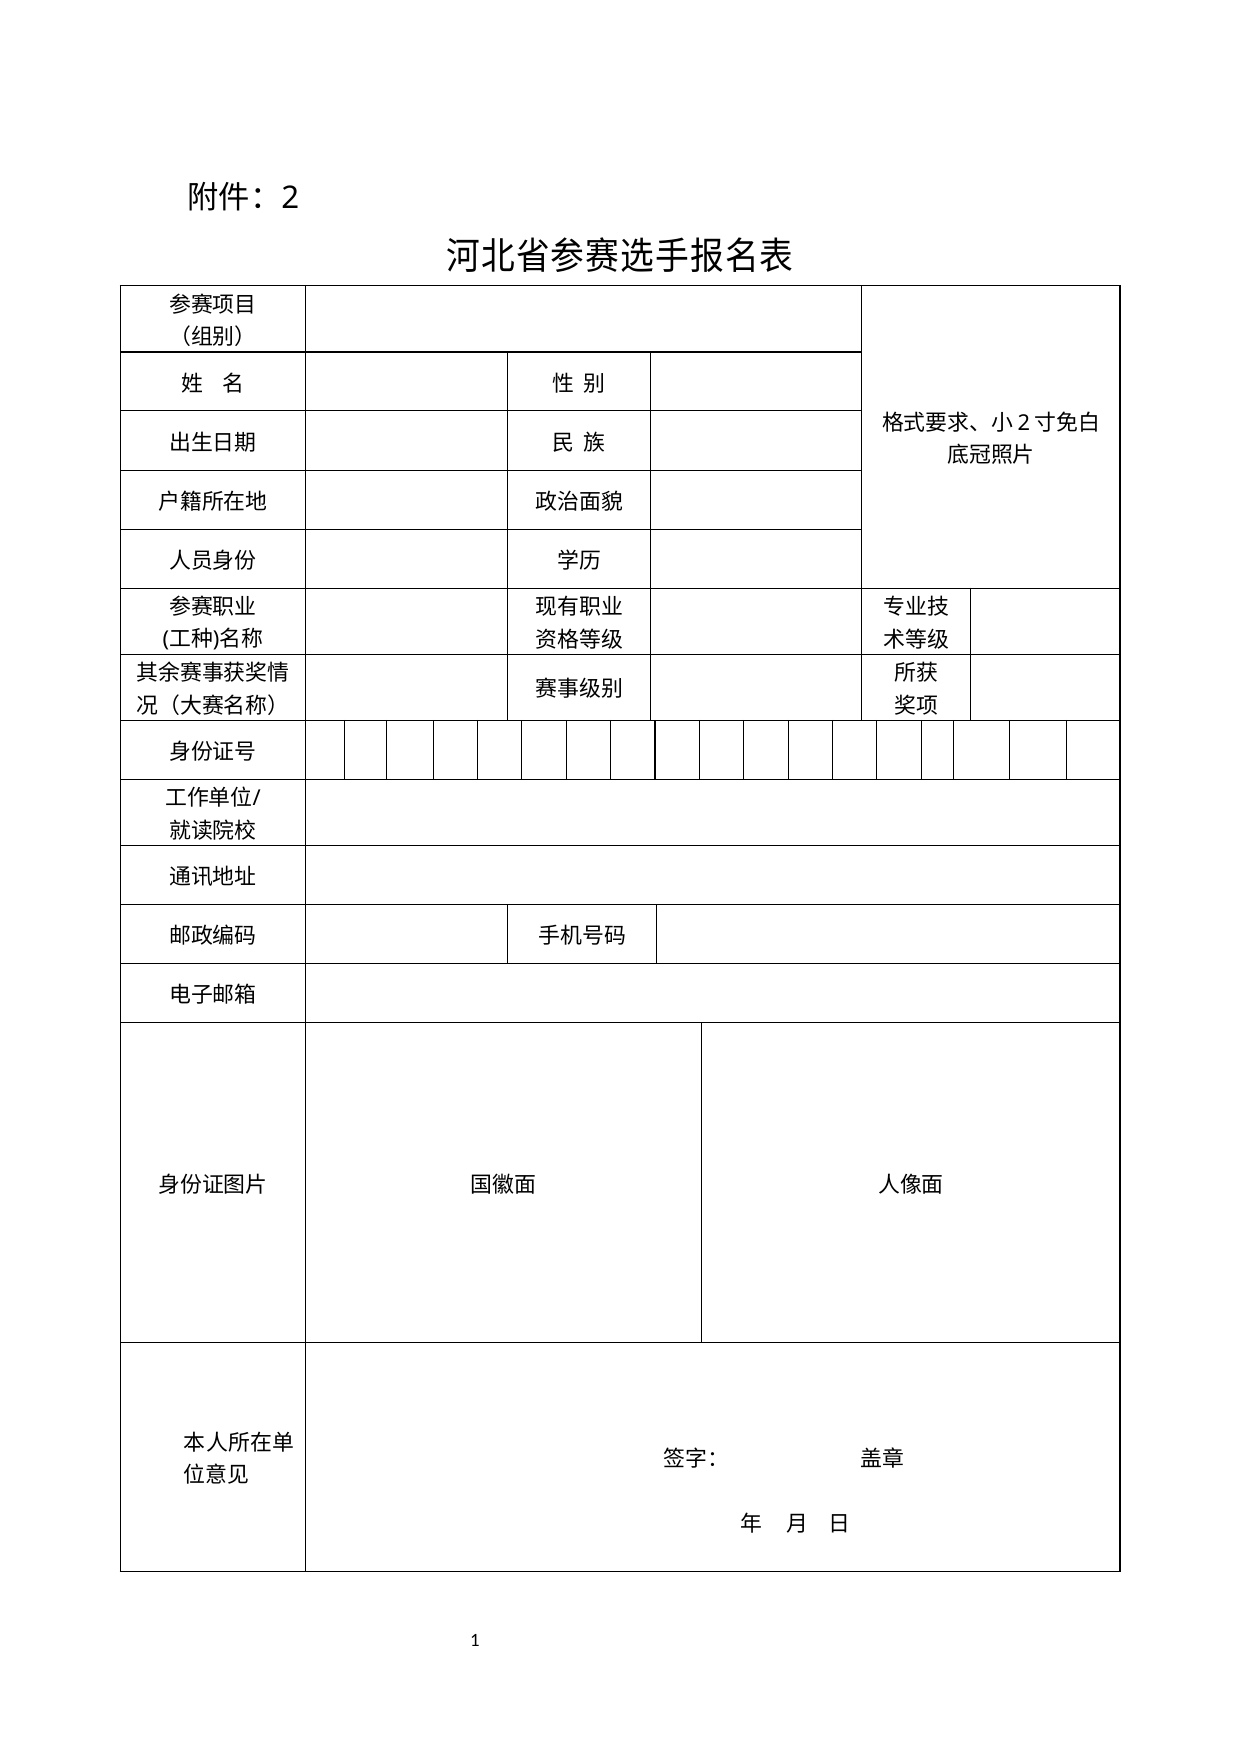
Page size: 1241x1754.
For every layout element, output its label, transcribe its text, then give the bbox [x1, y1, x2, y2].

table_cell 政治面貌 [508, 471, 650, 528]
table_cell [306, 780, 1119, 845]
table_cell [306, 846, 1119, 904]
table_cell [922, 721, 953, 779]
table_cell 人员身份 [121, 530, 305, 588]
table_cell [306, 721, 344, 779]
table_cell [651, 655, 861, 720]
table_cell [611, 721, 654, 779]
table_cell 专业技术等级 [862, 589, 970, 654]
table_cell [345, 721, 386, 779]
table_cell [306, 589, 507, 654]
table_cell [657, 905, 1119, 963]
table_cell [1067, 721, 1119, 779]
table_cell [651, 530, 861, 588]
table_cell [651, 471, 861, 528]
table_cell 出生日期 [121, 411, 305, 469]
table_cell [971, 655, 1119, 720]
table_header 格式要求、小2寸免白底冠照片 [862, 286, 1119, 588]
table_cell 赛事级别 [508, 655, 650, 720]
table_cell [656, 721, 699, 779]
table_cell [387, 721, 433, 779]
table_cell 其余赛事获奖情况（大赛名称） [121, 655, 305, 720]
table_cell 工作单位/ 就读院校 [121, 780, 305, 845]
text 附件：2 [187, 162, 1053, 220]
table_cell 邮政编码 [121, 905, 305, 963]
table_cell 姓 名 [121, 353, 305, 410]
table_cell 国徽面 [306, 1023, 701, 1342]
table_cell [121, 1343, 172, 1571]
table_cell [744, 721, 788, 779]
table_cell [306, 964, 1119, 1022]
table_cell 电子邮箱 [121, 964, 305, 1022]
table_cell [306, 530, 507, 588]
table_cell 手机号码 [508, 905, 656, 963]
table_cell [567, 721, 610, 779]
table_cell [651, 589, 861, 654]
table_cell 性 别 [508, 353, 650, 410]
table_cell [306, 471, 507, 528]
table_cell [954, 721, 1009, 779]
text 河北省参赛选手报名表 [187, 220, 1053, 285]
table_cell 户籍所在地 [121, 471, 305, 528]
table_cell [877, 721, 921, 779]
table_cell [434, 721, 477, 779]
table_cell 人像面 [702, 1023, 1119, 1342]
table_cell [306, 353, 507, 410]
table_cell [833, 721, 876, 779]
table_cell 身份证号 [121, 721, 305, 779]
table_cell 所获 奖项 [862, 655, 970, 720]
table_cell 参赛职业 (工种)名称 [121, 589, 305, 654]
table_cell [1010, 721, 1066, 779]
table_cell 学历 [508, 530, 650, 588]
table_cell 签字： 盖章 年 月 日 [306, 1343, 1119, 1571]
table_cell 现有职业 资格等级 [508, 589, 650, 654]
table_cell [478, 721, 521, 779]
table_cell [522, 721, 566, 779]
table_cell [306, 905, 507, 963]
table_cell [651, 411, 861, 469]
table_cell 本人所在单位意见 [173, 1343, 305, 1571]
table_cell 通讯地址 [121, 846, 305, 904]
table_cell [651, 353, 861, 410]
table_cell 身份证图片 [121, 1023, 305, 1342]
table_cell [971, 589, 1119, 654]
table_cell 民 族 [508, 411, 650, 469]
table_cell [306, 411, 507, 469]
table_cell [789, 721, 832, 779]
table_header [306, 286, 861, 351]
table_cell [700, 721, 743, 779]
table_cell [306, 655, 507, 720]
table_header 参赛项目 （组别） [121, 286, 305, 351]
